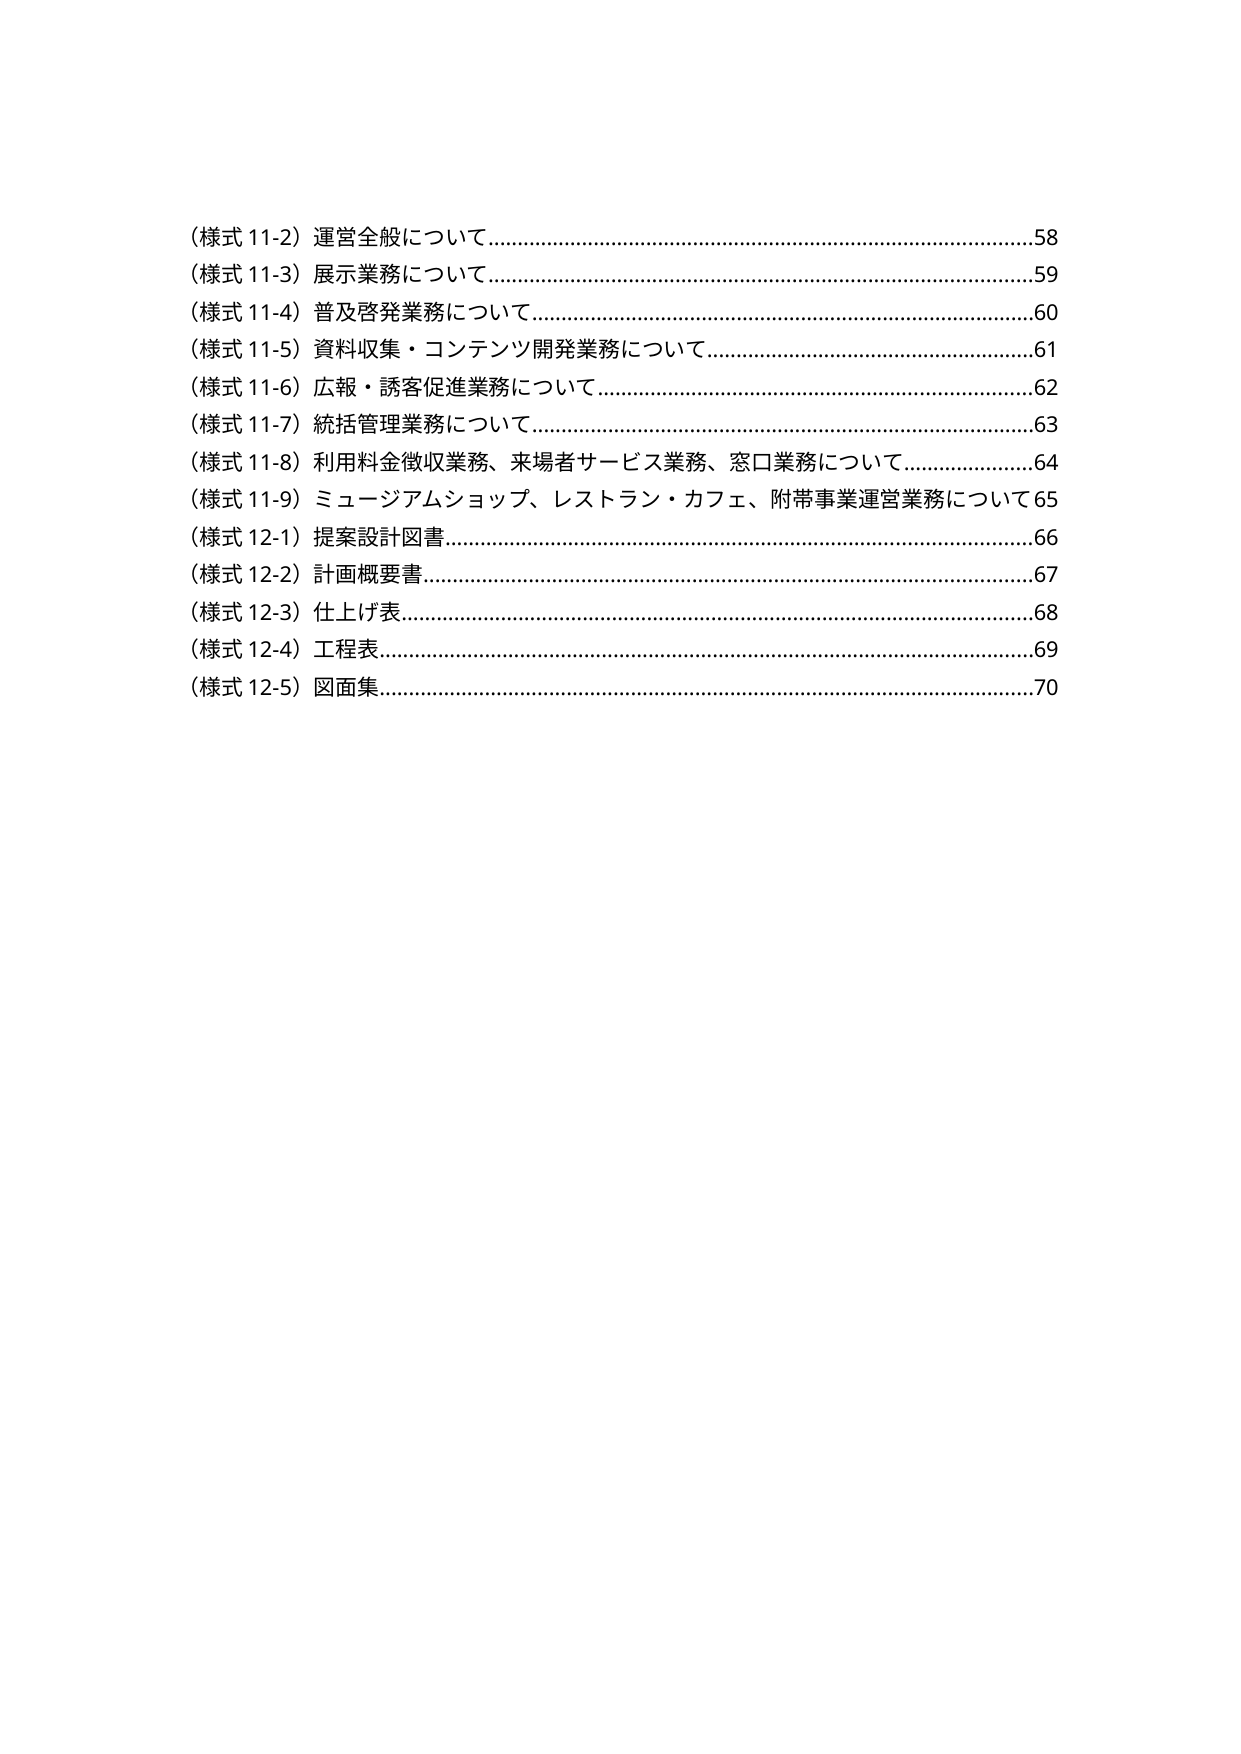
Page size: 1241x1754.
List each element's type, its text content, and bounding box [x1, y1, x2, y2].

text （様式11-6）広報・誘客促進業務について 62 [177, 367, 1063, 404]
text （様式11-2）運営全般について 58 [177, 217, 1063, 254]
text （様式11-9）ミュージアムショップ、レストラン・カフェ、附帯事業運営業務について 65 [177, 479, 1063, 517]
text （様式11-5）資料収集・コンテンツ開発業務について 61 [177, 329, 1063, 367]
text （様式12-5）図面集 70 [177, 667, 1063, 704]
text （様式12-4）工程表 69 [177, 629, 1063, 667]
text （様式11-4）普及啓発業務について 60 [177, 292, 1063, 329]
text （様式11-7）統括管理業務について 63 [177, 404, 1063, 442]
text （様式12-2）計画概要書 67 [177, 554, 1063, 592]
text （様式11-3）展示業務について 59 [177, 254, 1063, 292]
text （様式11-8）利用料金徴収業務、来場者サービス業務、窓口業務について 64 [177, 442, 1063, 479]
text （様式12-3）仕上げ表 68 [177, 592, 1063, 629]
text （様式12-1）提案設計図書 66 [177, 517, 1063, 554]
